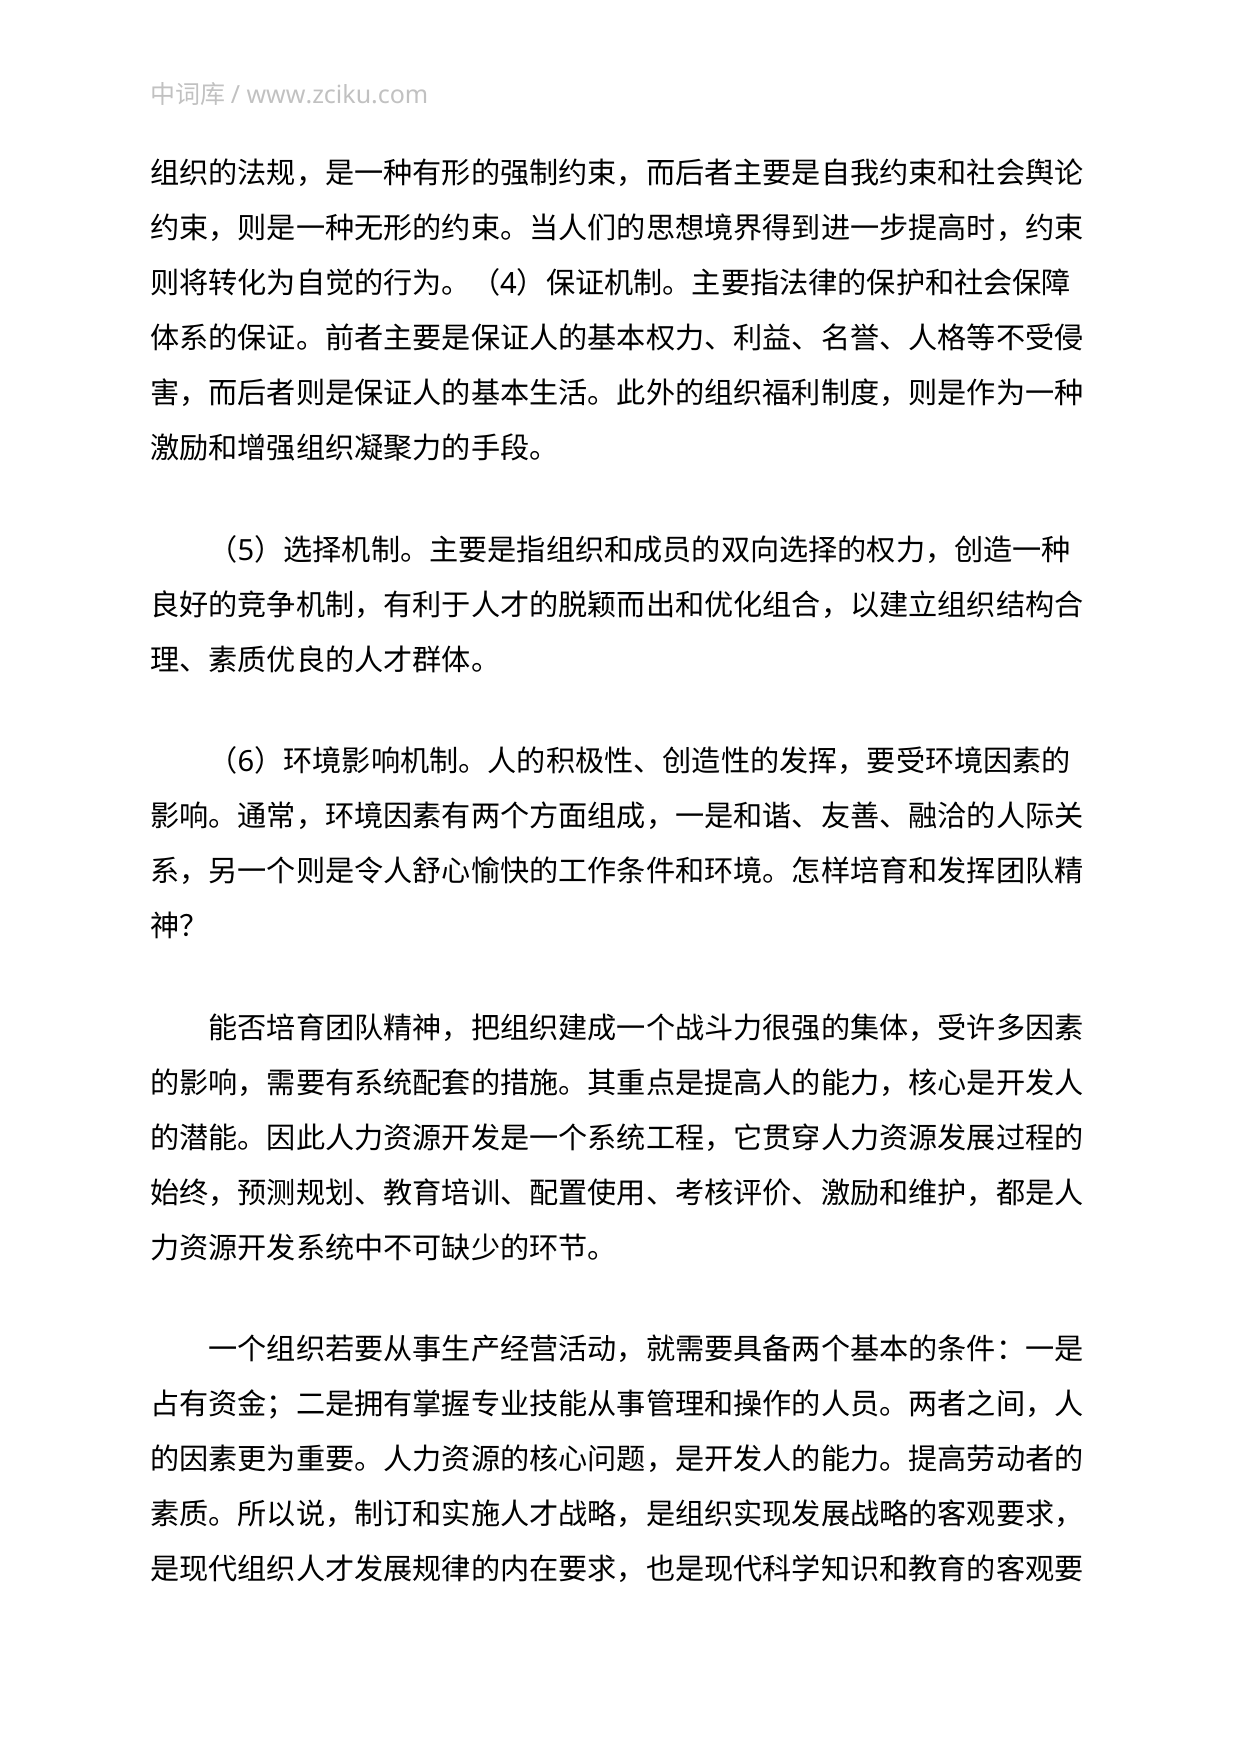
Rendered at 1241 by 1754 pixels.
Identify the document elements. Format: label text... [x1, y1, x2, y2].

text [150, 1326, 1090, 1588]
text （6）环境影响机制。人的积极性、创造性的发挥，要受环境因素的影响。通常，环境因素有两个方面组成，一是和谐、友善、融洽的人际关系，另一个则是令人舒心愉快的工作条件和环境。怎样培育和发挥团队精神？ [150, 738, 1090, 945]
text （5）选择机制。主要是指组织和成员的双向选择的权力，创造一种良好的竞争机制，有利于人才的脱颖而出和优化组合，以建立组织结构合理、素质优良的人才群体。 [150, 526, 1090, 678]
text 能否培育团队精神，把组织建成一个战斗力很强的集体，受许多因素的影响，需要有系统配套的措施。其重点是提高人的能力，核心是开发人的潜能。因此人力资源开发是一个系统工程，它贯穿人力资源发展过程的始终，预测规划、教育培训、配置使用、考核评价、激励和维护，都是人力资源开发系统中不可缺少的环节。 [150, 1004, 1090, 1266]
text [150, 150, 1090, 467]
